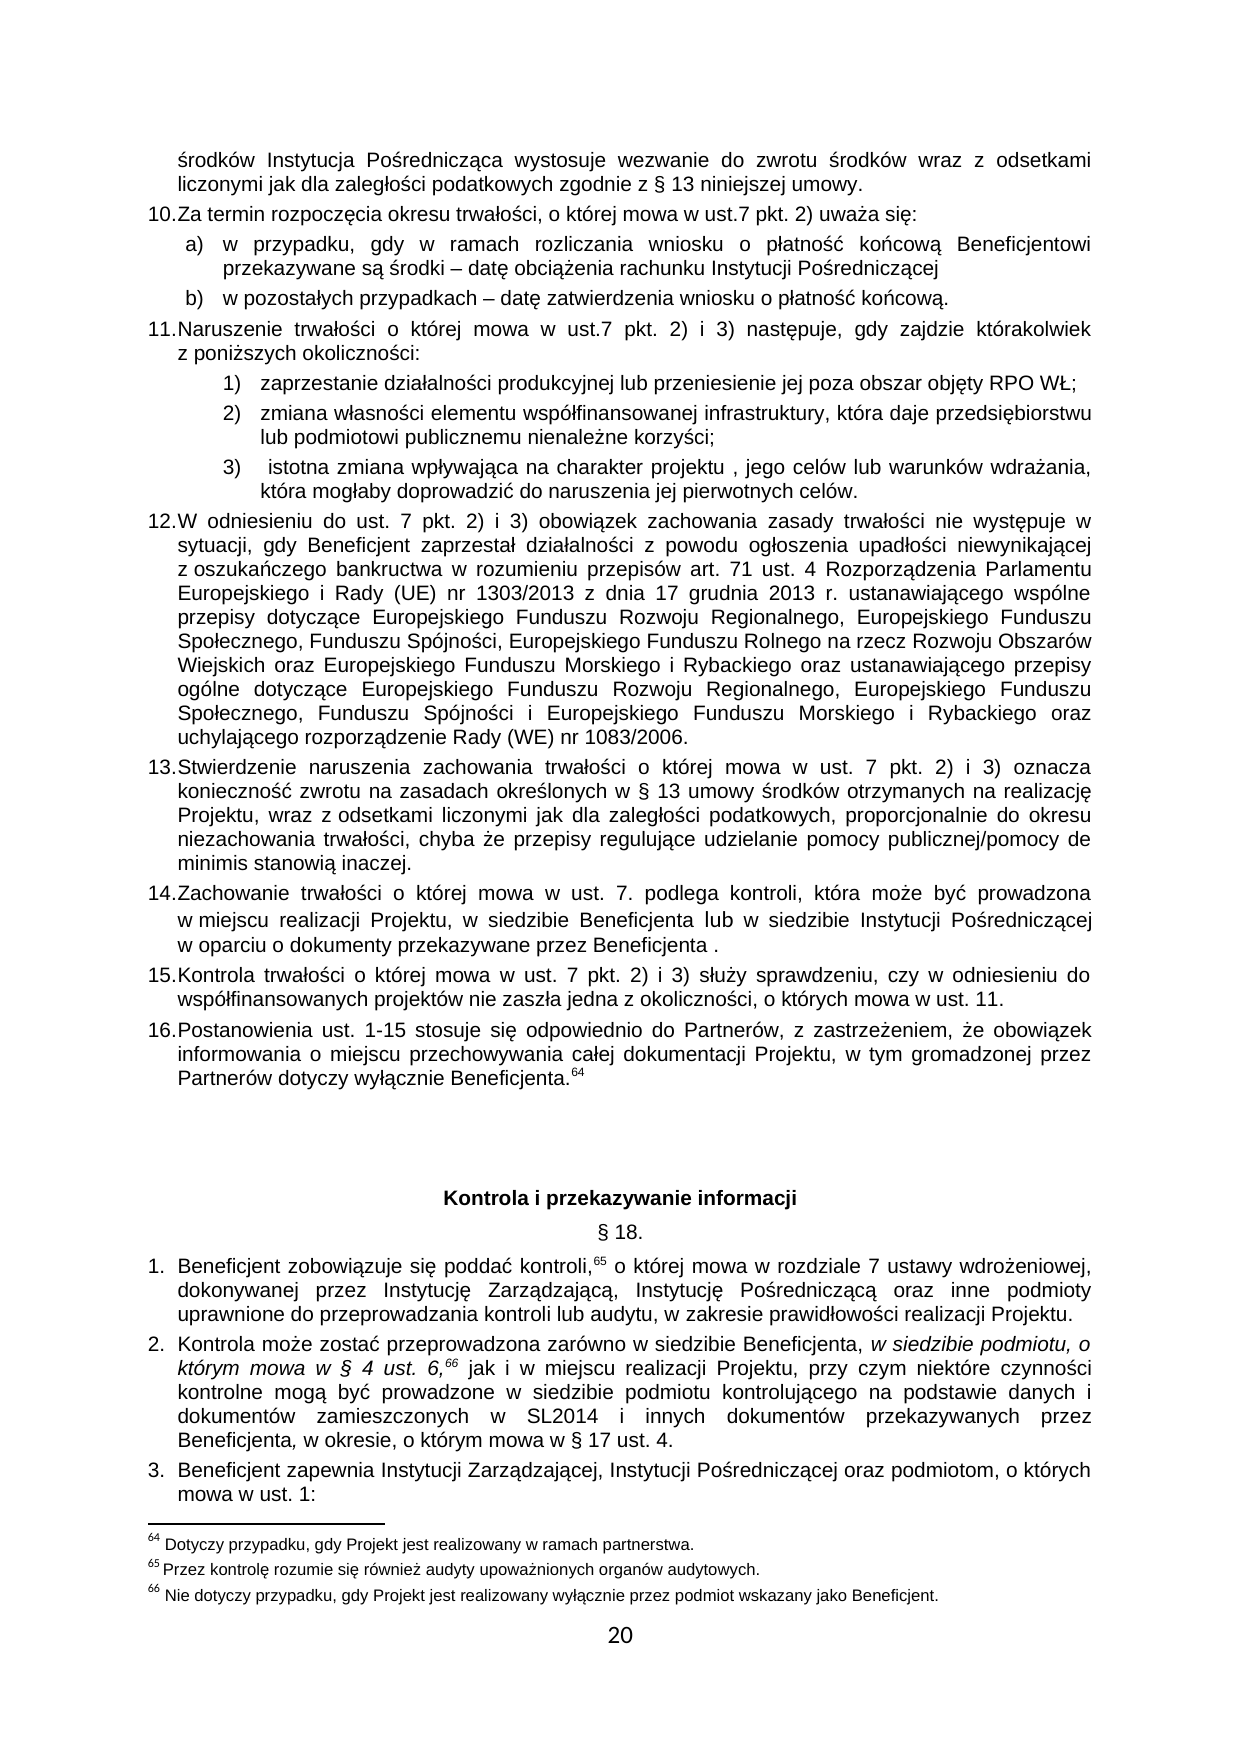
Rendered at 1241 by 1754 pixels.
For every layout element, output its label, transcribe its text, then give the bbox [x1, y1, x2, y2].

list zmiana własności elementu współfinansowanej infrastruktury, która daje przedsiębiorstwu lub podmiotowi publicznemu nienależne korzyści; [223, 401, 1092, 449]
text Kontrola i przekazywanie informacji [148, 1186, 1092, 1210]
list Kontrola może zostać przeprowadzona zarówno w siedzibie Beneficjenta, w siedzibie podmiotu, o którym mowa w § 4 ust. 6, jak i w miejscu realizacji Projektu, przy czym niektóre czynności kontrolne mogą być prowadzone w siedzibie podmiotu kontrolującego na podstawie danych i dokumentów zamieszczonych w SL2014 i innych dokumentów przekazywanych przez Beneficjenta, w okresie, o którym mowa w § 17 ust. 4. [148, 1332, 1092, 1452]
list Postanowienia ust. 1-15 stosuje się odpowiednio do Partnerów, z zastrzeżeniem, że obowiązek informowania o miejscu przechowywania całej dokumentacji Projektu, w tym gromadzonej przez Partnerów dotyczy wyłącznie Beneficjenta. [148, 1017, 1092, 1089]
list W odniesieniu do ust. 7 pkt. 2) i 3) obowiązek zachowania zasady trwałości nie występuje w sytuacji, gdy Beneficjent zaprzestał działalności z powodu ogłoszenia upadłości niewynikającej z oszukańczego bankructwa w rozumieniu przepisów art. 71 ust. 4 Rozporządzenia Parlamentu Europejskiego i Rady (UE) nr 1303/2013 z dnia 17 grudnia 2013 r. ustanawiającego wspólne przepisy dotyczące Europejskiego Funduszu Rozwoju Regionalnego, Europejskiego Funduszu Społecznego, Funduszu Spójności, Europejskiego Funduszu Rolnego na rzecz Rozwoju Obszarów Wiejskich oraz Europejskiego Funduszu Morskiego i Rybackiego oraz ustanawiającego przepisy ogólne dotyczące Europejskiego Funduszu Rozwoju Regionalnego, Europejskiego Funduszu Społecznego, Funduszu Spójności i Europejskiego Funduszu Morskiego i Rybackiego oraz uchylającego rozporządzenie Rady (WE) nr 1083/2006. [148, 509, 1092, 749]
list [148, 148, 1092, 196]
list Zachowanie trwałości o której mowa w ust. 7. podlega kontroli, która może być prowadzona w miejscu realizacji Projektu, w siedzibie Beneficjenta lub w siedzibie Instytucji Pośredniczącej w oparciu o dokumenty przekazywane przez Beneficjenta . [148, 881, 1092, 957]
list istotna zmiana wpływająca na charakter projektu , jego celów lub warunków wdrażania, która mogłaby doprowadzić do naruszenia jej pierwotnych celów. [223, 455, 1092, 503]
list Beneficjent zobowiązuje się poddać kontroli, o której mowa w rozdziale 7 ustawy wdrożeniowej, dokonywanej przez Instytucję Zarządzającą, Instytucję Pośredniczącą oraz inne podmioty uprawnione do przeprowadzania kontroli lub audytu, w zakresie prawidłowości realizacji Projektu. [148, 1254, 1092, 1326]
list Beneficjent zapewnia Instytucji Zarządzającej, Instytucji Pośredniczącej oraz podmiotom, o których mowa w ust. 1: [148, 1458, 1092, 1506]
list Za termin rozpoczęcia okresu trwałości, o której mowa w ust.7 pkt. 2) uważa się: [148, 202, 1092, 226]
text § 18. [148, 1220, 1092, 1244]
list Kontrola trwałości o której mowa w ust. 7 pkt. 2) i 3) służy sprawdzeniu, czy w odniesieniu do współfinansowanych projektów nie zaszła jedna z okoliczności, o których mowa w ust. 11. [148, 963, 1092, 1011]
list zaprzestanie działalności produkcyjnej lub przeniesienie jej poza obszar objęty RPO WŁ; [223, 371, 1092, 394]
list w pozostałych przypadkach – datę zatwierdzenia wniosku o płatność końcową. [185, 286, 1092, 310]
list Stwierdzenie naruszenia zachowania trwałości o której mowa w ust. 7 pkt. 2) i 3) oznacza konieczność zwrotu na zasadach określonych w § 13 umowy środków otrzymanych na realizację Projektu, wraz z odsetkami liczonymi jak dla zaległości podatkowych, proporcjonalnie do okresu niezachowania trwałości, chyba że przepisy regulujące udzielanie pomocy publicznej/pomocy de minimis stanowią inaczej. [148, 755, 1092, 875]
list w przypadku, gdy w ramach rozliczania wniosku o płatność końcową Beneficjentowi przekazywane są środki – datę obciążenia rachunku Instytucji Pośredniczącej [185, 232, 1092, 280]
list Naruszenie trwałości o której mowa w ust.7 pkt. 2) i 3) następuje, gdy zajdzie którakolwiek z poniższych okoliczności: [148, 316, 1092, 364]
